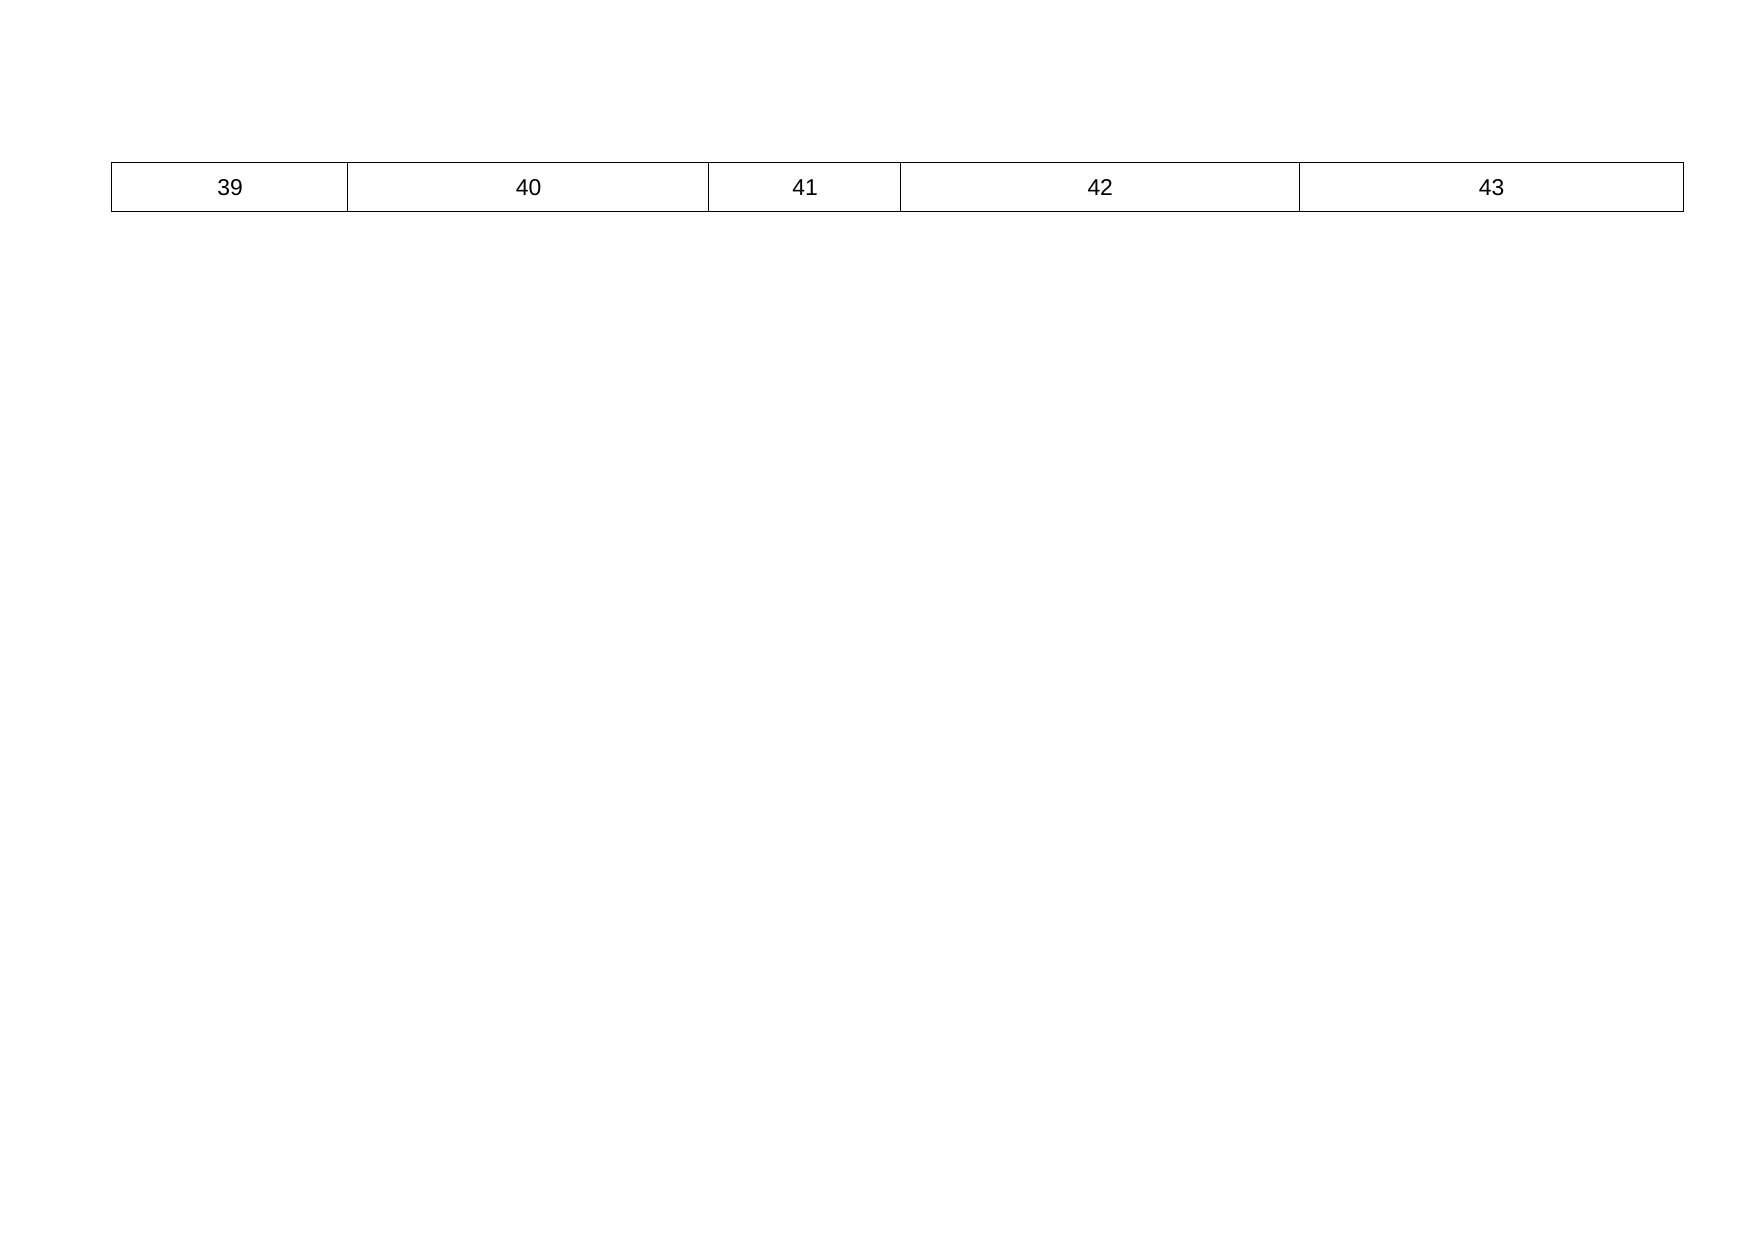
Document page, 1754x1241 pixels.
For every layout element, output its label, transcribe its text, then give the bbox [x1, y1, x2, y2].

table_cell 39 [112, 163, 347, 211]
table_cell 43 [1300, 163, 1683, 211]
table_cell 41 [709, 163, 900, 211]
table_cell 40 [348, 163, 708, 211]
table_cell 42 [901, 163, 1299, 211]
